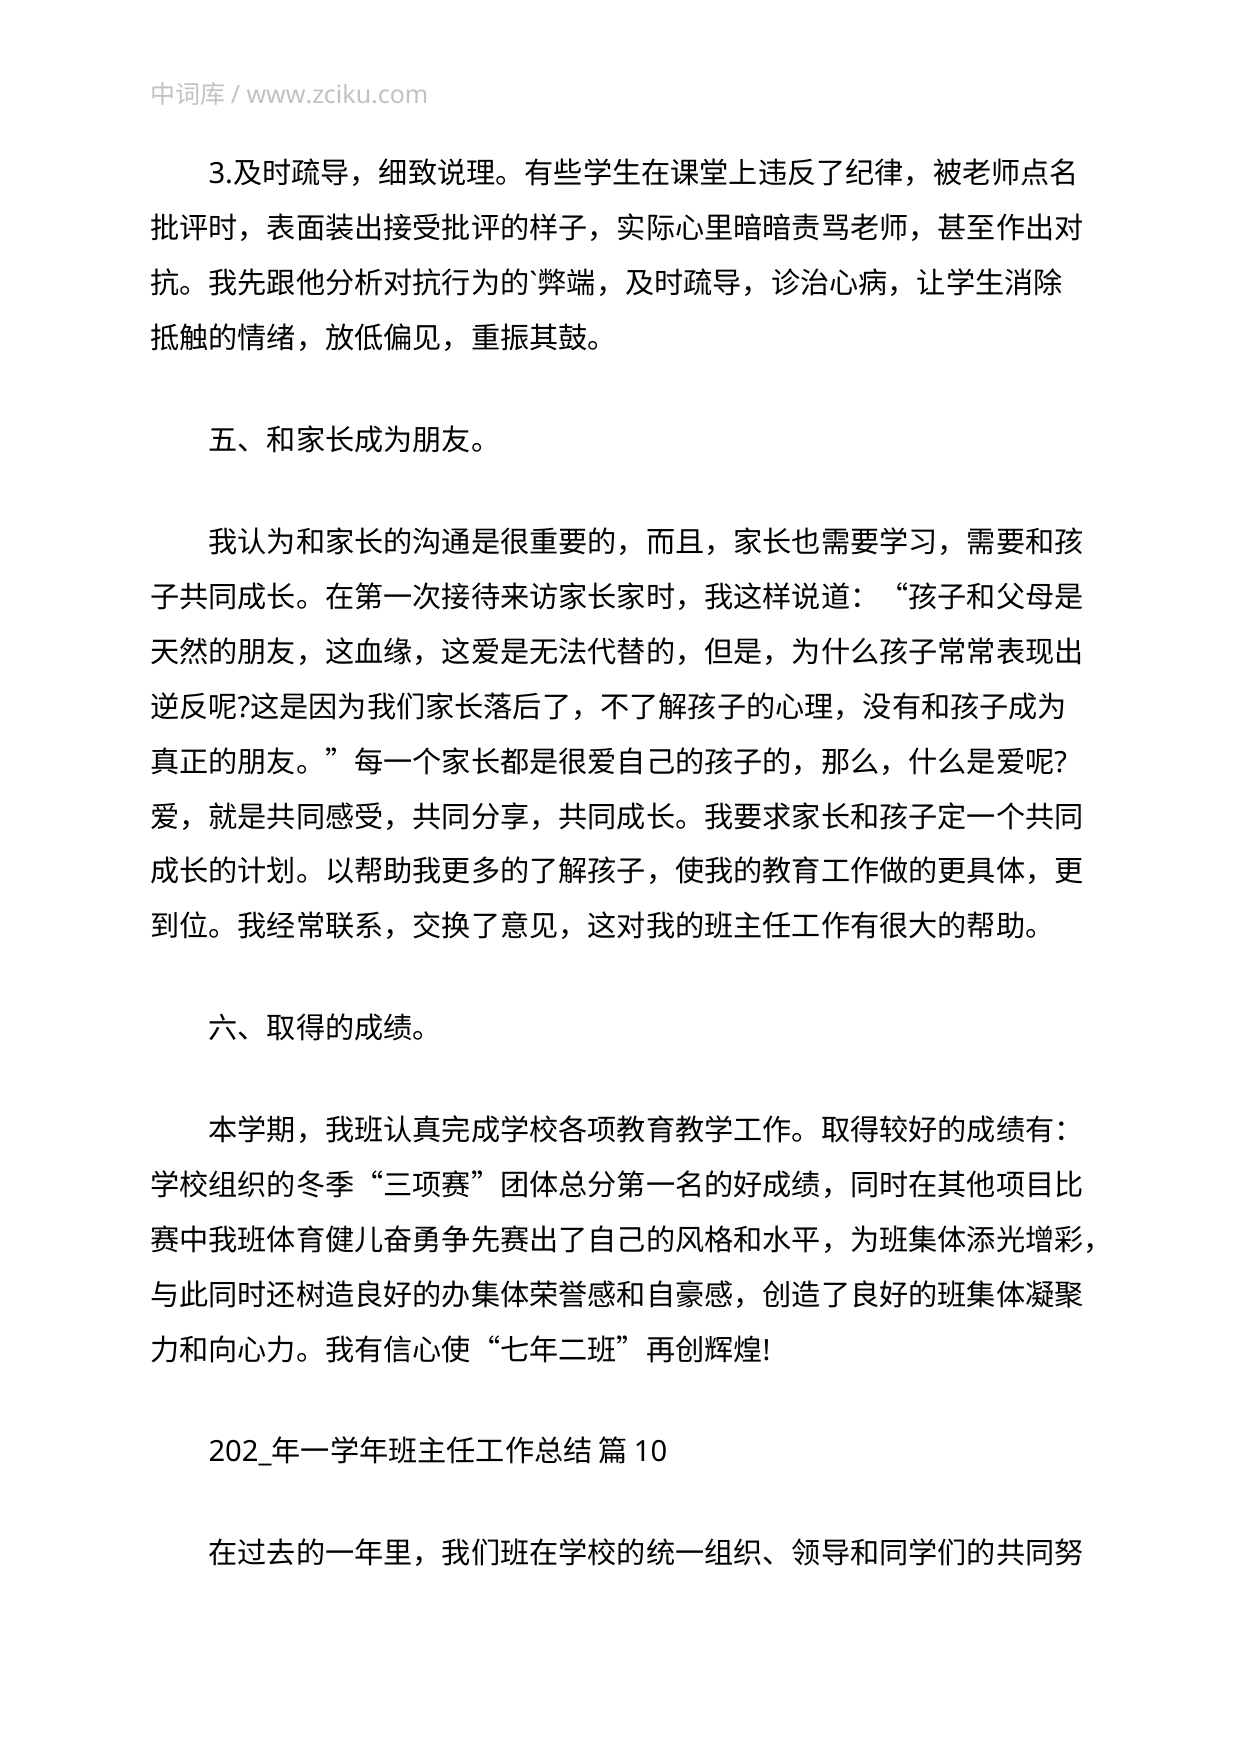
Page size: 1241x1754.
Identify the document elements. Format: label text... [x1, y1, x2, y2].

text 六、取得的成绩。 [150, 1005, 1090, 1047]
text 本学期，我班认真完成学校各项教育教学工作。取得较好的成绩有：学校组织的冬季“三项赛”团体总分第一名的好成绩，同时在其他项目比赛中我班体育健儿奋勇争先赛出了自己的风格和水平，为班集体添光增彩，与此同时还树造良好的办集体荣誉感和自豪感，创造了良好的班集体凝聚力和向心力。我有信心使“七年二班”再创辉煌! [150, 1106, 1090, 1368]
text 202_年一学年班主任工作总结 篇10 [150, 1428, 1090, 1470]
text 五、和家长成为朋友。 [150, 417, 1090, 459]
text 3.及时疏导，细致说理。有些学生在课堂上违反了纪律，被老师点名批评时，表面装出接受批评的样子，实际心里暗暗责骂老师，甚至作出对抗。我先跟他分析对抗行为的`弊端，及时疏导，诊治心病，让学生消除抵触的情绪，放低偏见，重振其鼓。 [150, 150, 1090, 357]
text 我认为和家长的沟通是很重要的，而且，家长也需要学习，需要和孩子共同成长。在第一次接待来访家长家时，我这样说道：“孩子和父母是天然的朋友，这血缘，这爱是无法代替的，但是，为什么孩子常常表现出逆反呢?这是因为我们家长落后了，不了解孩子的心理，没有和孩子成为真正的朋友。”每一个家长都是很爱自己的孩子的，那么，什么是爱呢?爱，就是共同感受，共同分享，共同成长。我要求家长和孩子定一个共同成长的计划。以帮助我更多的了解孩子，使我的教育工作做的更具体，更到位。我经常联系，交换了意见，这对我的班主任工作有很大的帮助。 [150, 518, 1090, 945]
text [150, 1530, 1090, 1572]
